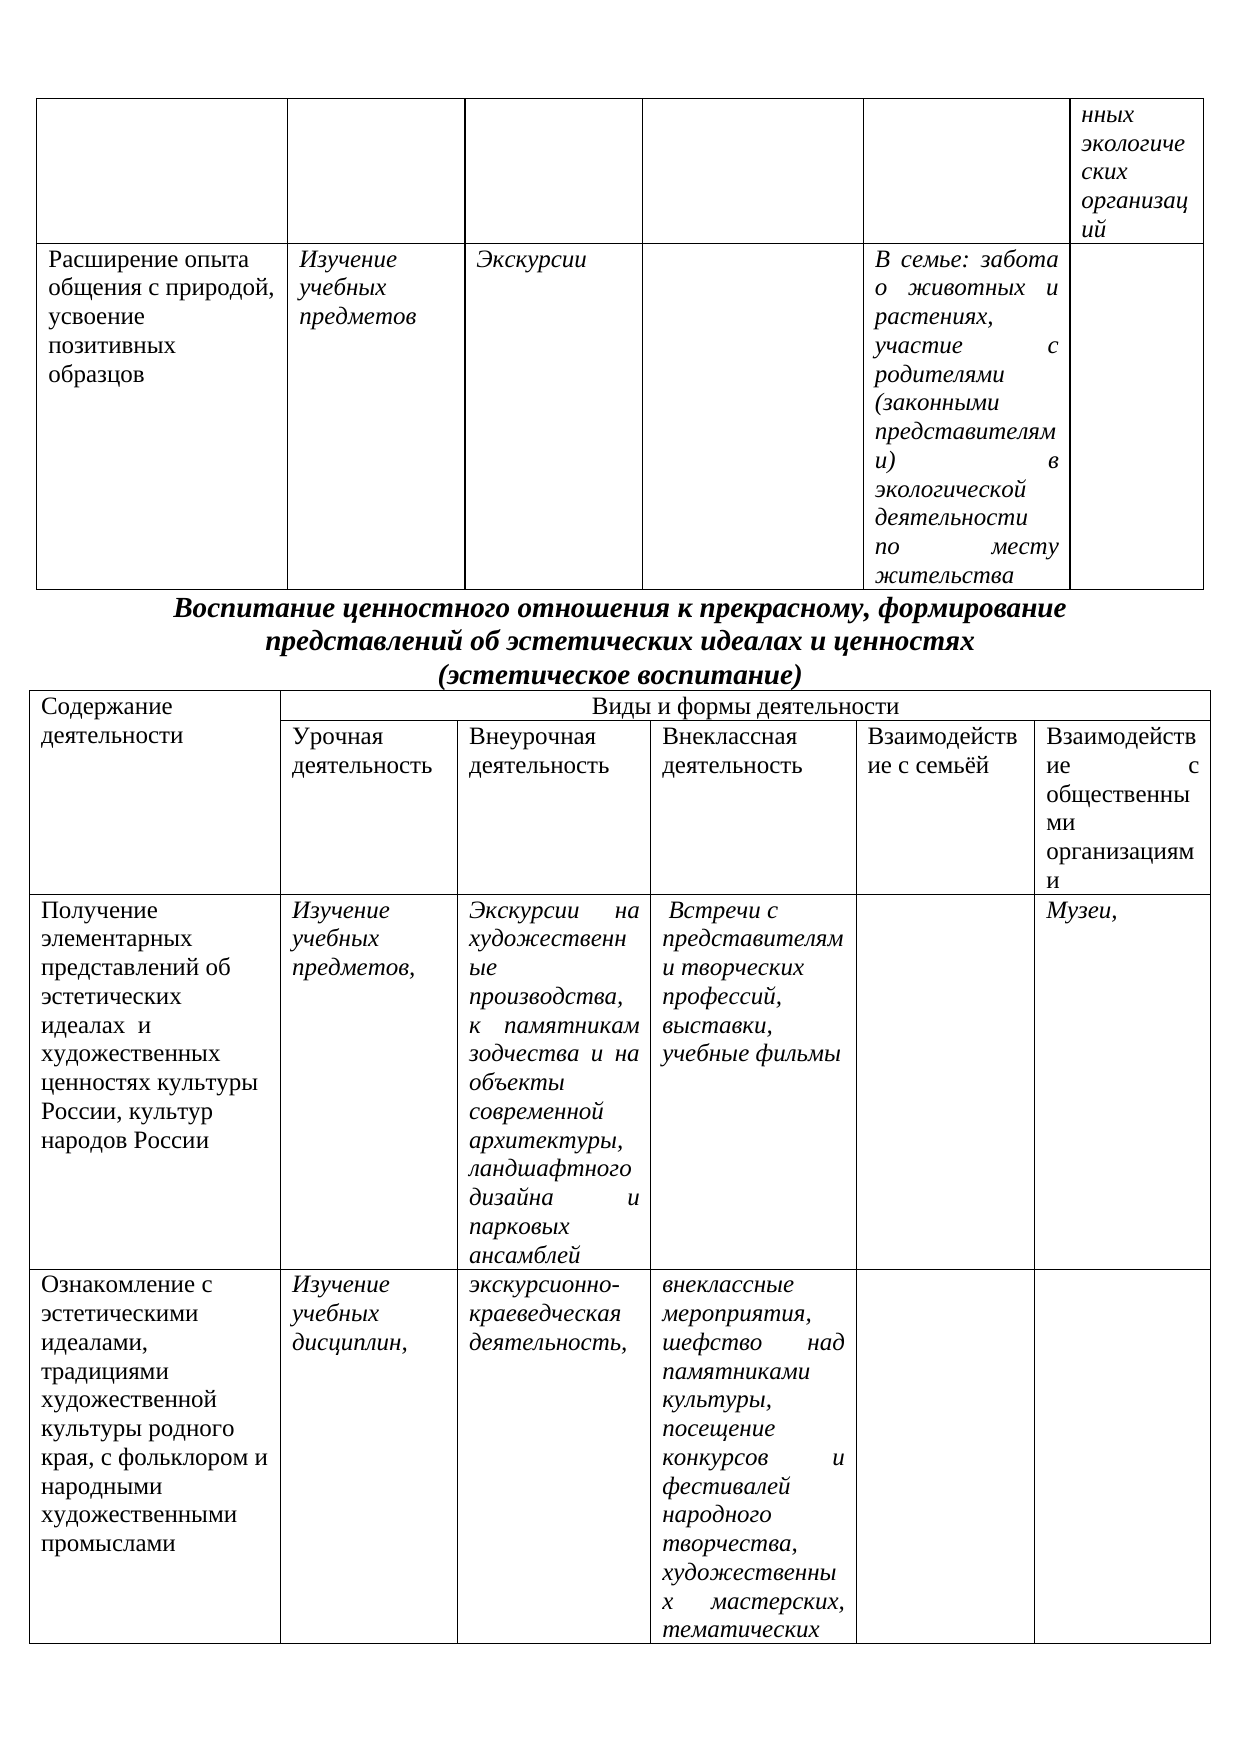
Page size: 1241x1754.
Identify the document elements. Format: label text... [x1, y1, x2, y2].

table_cell [857, 1270, 1034, 1643]
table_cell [37, 99, 287, 243]
table_cell Взаимодействие с общественными организациями [1035, 721, 1210, 894]
table_cell [643, 244, 863, 589]
table_cell [1071, 244, 1203, 589]
table_cell Экскурсии на художественные производства, к памятникам зодчества и на объекты современной архитектуры, ландшафтного дизайна и парковых ансамблей [458, 895, 650, 1268]
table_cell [288, 99, 464, 243]
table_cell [458, 1270, 650, 1643]
table_cell Встречи с представителями творческих профессий, выставки, учебные фильмы [651, 895, 856, 1268]
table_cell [651, 1270, 856, 1643]
table_cell Получение элементарных представлений об эстетических идеалах и художественных ценностях культуры России, культур народов России [30, 895, 280, 1268]
table_cell Внеклассная деятельность [651, 721, 856, 894]
table_header Содержание деятельности [30, 691, 280, 894]
table_cell Внеурочная деятельность [458, 721, 650, 894]
table_cell Музеи, [1035, 895, 1210, 1268]
table_cell Экскурсии [466, 244, 642, 589]
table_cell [643, 99, 863, 243]
text Воспитание ценностного отношения к прекрасному, формирование представлений об эстетических идеалах и ценностях [75, 590, 1165, 657]
table_cell Изучение учебных предметов [288, 244, 464, 589]
text (эстетическое воспитание) [75, 657, 1165, 690]
table_cell Расширение опыта общения с природой, усвоение позитивных образцов [37, 244, 287, 589]
table_header Виды и формы деятельности [281, 691, 1210, 720]
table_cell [864, 99, 1069, 243]
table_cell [281, 1270, 457, 1643]
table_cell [30, 1270, 280, 1643]
table_cell [1035, 1270, 1210, 1643]
table_cell В семье: забота о животных и растениях, участие с родителями (законными представителями) в экологической деятельности по месту жительства [864, 244, 1069, 589]
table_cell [466, 99, 642, 243]
table_cell Урочная деятельность [281, 721, 457, 894]
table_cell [1071, 99, 1203, 243]
table_cell Изучение учебных предметов, [281, 895, 457, 1268]
table_cell Взаимодействие с семьёй [857, 721, 1034, 894]
table_cell [857, 895, 1034, 1268]
